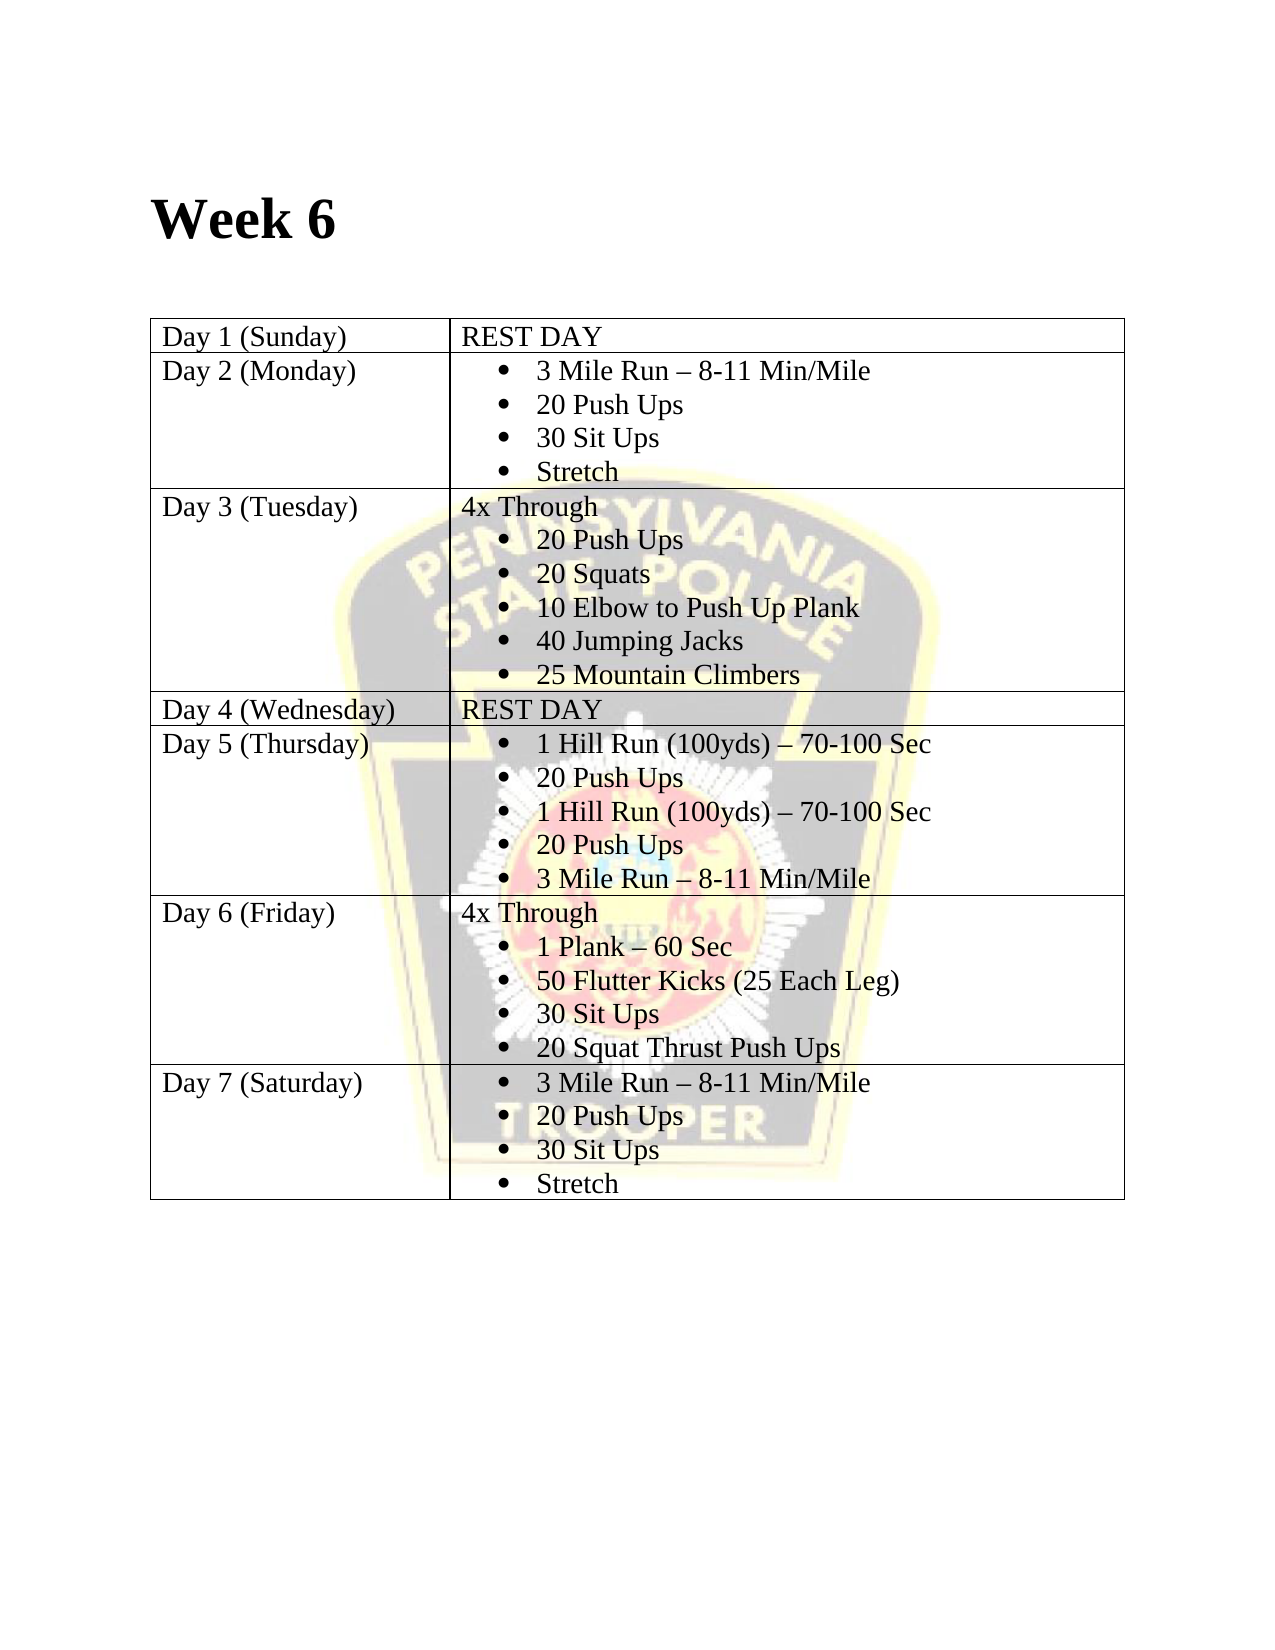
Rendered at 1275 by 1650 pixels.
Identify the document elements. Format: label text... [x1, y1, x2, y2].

table_cell 1 Hill Run (100yds) – 70-100 Sec 20 Push Ups 1 Hill Run (100yds) – 70-100 Sec 20 Push Ups 3 Mile Run – 8-11 Min/Mile [451, 726, 1124, 894]
table_cell Day 7 (Saturday) [151, 1065, 449, 1199]
table_cell 4x Through 20 Push Ups 20 Squats 10 Elbow to Push Up Plank 40 Jumping Jacks 25 Mountain Climbers [451, 489, 1124, 691]
table_cell 3 Mile Run – 8-11 Min/Mile 20 Push Ups 30 Sit Ups Stretch [451, 1065, 1124, 1199]
table_cell Day 2 (Monday) [151, 353, 449, 488]
table_cell Day 5 (Thursday) [151, 726, 449, 894]
table_cell 4x Through 1 Plank – 60 Sec 50 Flutter Kicks (25 Each Leg) 30 Sit Ups 20 Squat Thrust Push Ups [451, 896, 1124, 1064]
table_cell Day 4 (Wednesday) [151, 692, 449, 725]
table_cell Day 6 (Friday) [151, 896, 449, 1064]
table_header REST DAY [451, 319, 1124, 352]
table_cell REST DAY [451, 692, 1124, 725]
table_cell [451, 353, 1124, 488]
table_header Day 1 (Sunday) [151, 319, 449, 352]
text Week 6 [150, 183, 1125, 251]
table_cell Day 3 (Tuesday) [151, 489, 449, 691]
